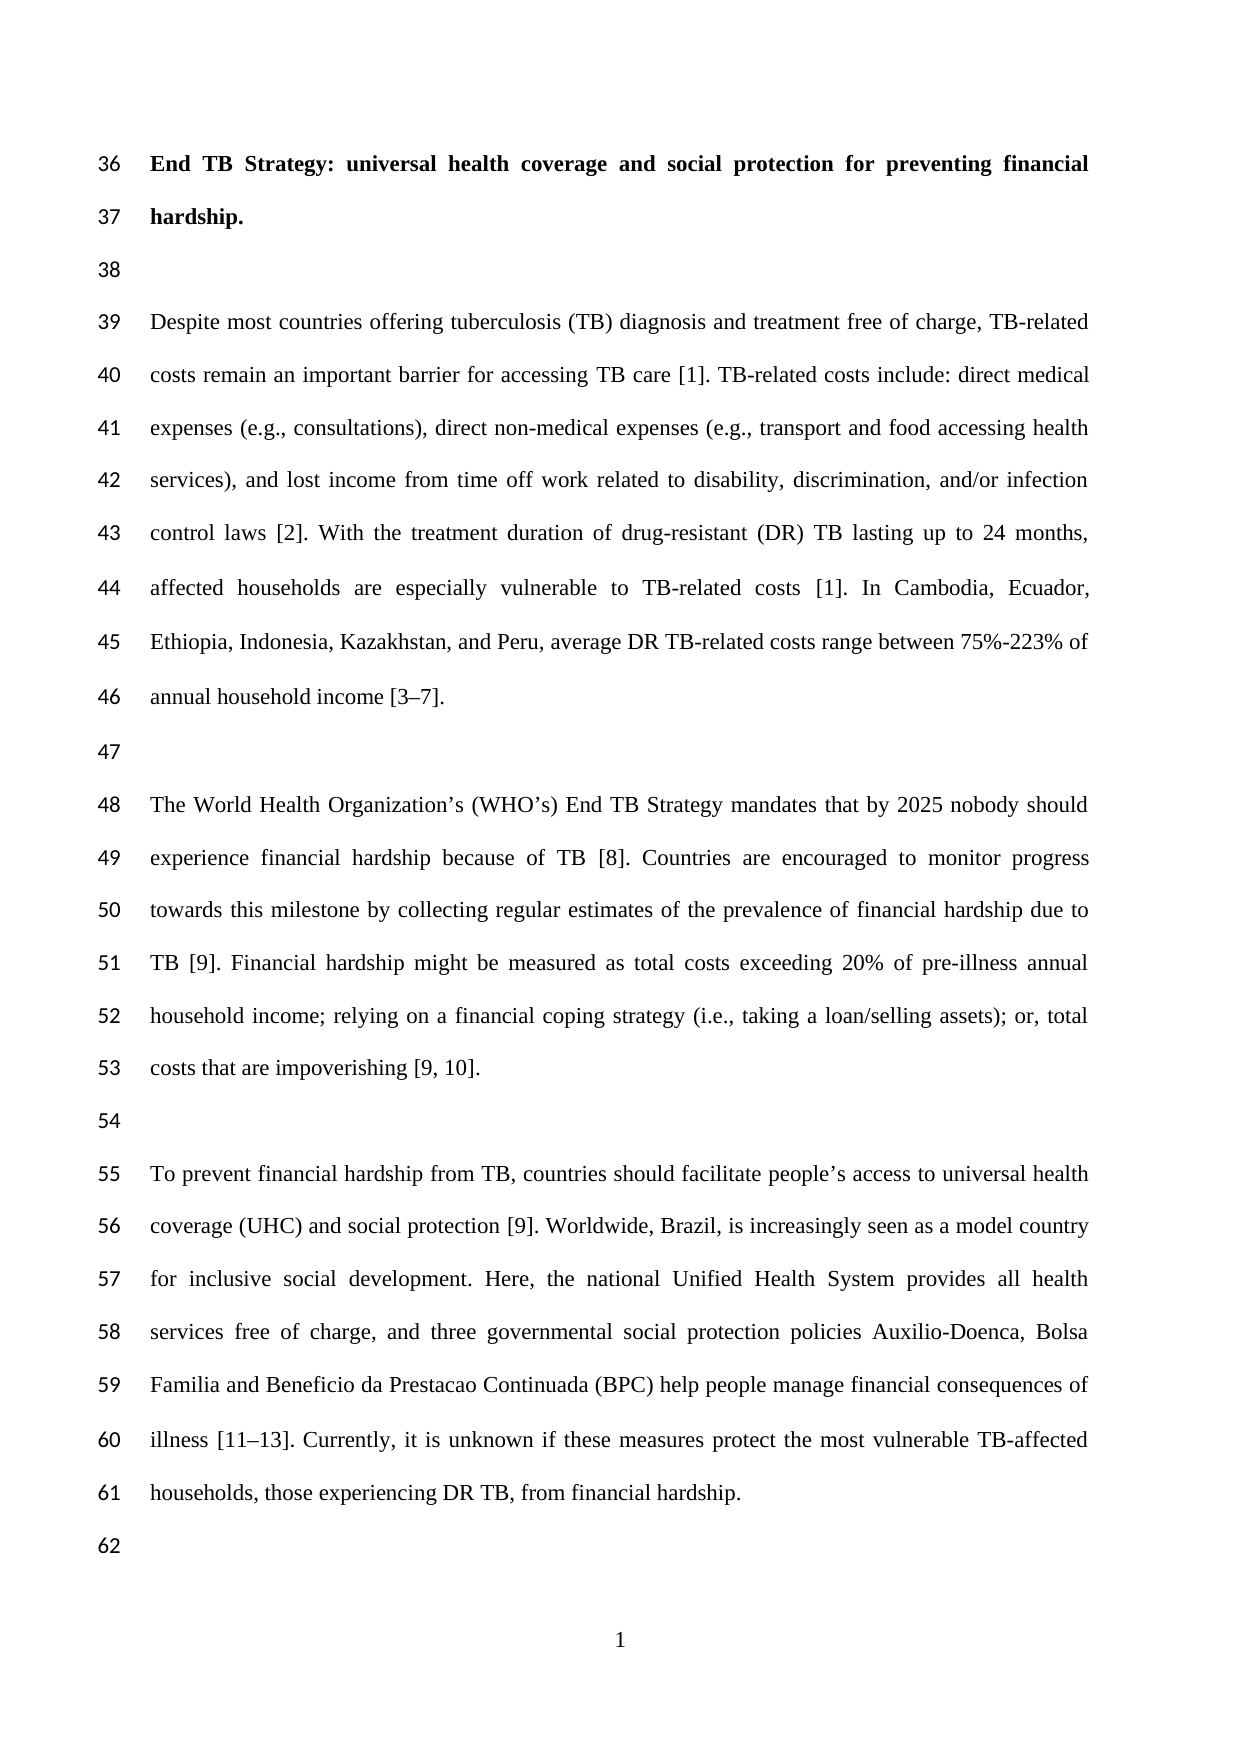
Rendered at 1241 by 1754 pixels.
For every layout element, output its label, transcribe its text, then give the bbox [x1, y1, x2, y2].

text The World Health Organization’s (WHO’s) End TB Strategy mandates that by 2025 nobody should experience financial hardship because of TB [8]. Countries are encouraged to monitor progress towards this milestone by collecting regular estimates of the prevalence of financial hardship due to TB [9]. Financial hardship might be measured as total costs exceeding 20% of pre-illness annual household income; relying on a financial coping strategy (i.e., taking a loan/selling assets); or, total costs that are impoverishing [9, 10]. [150, 791, 1090, 1081]
text To prevent financial hardship from TB, countries should facilitate people’s access to universal health coverage (UHC) and social protection [9]. Worldwide, Brazil, is increasingly seen as a model country for inclusive social development. Here, the national Unified Health System provides all health services free of charge, and three governmental social protection policies Auxilio-Doenca, Bolsa Familia and Beneficio da Prestacao Continuada (BPC) help people manage financial consequences of illness [11–13]. Currently, it is unknown if these measures protect the most vulnerable TB-affected households, those experiencing DR TB, from financial hardship. [150, 1160, 1090, 1506]
text Despite most countries offering tuberculosis (TB) diagnosis and treatment free of charge, TB-related costs remain an important barrier for accessing TB care [1]. TB-related costs include: direct medical expenses (e.g., consultations), direct non-medical expenses (e.g., transport and food accessing health services), and lost income from time off work related to disability, discrimination, and/or infection control laws [2]. With the treatment duration of drug-resistant (DR) TB lasting up to 24 months, affected households are especially vulnerable to TB-related costs [1]. In Cambodia, Ecuador, Ethiopia, Indonesia, Kazakhstan, and Peru, average DR TB-related costs range between 75%-223% of annual household income [3–7]. [150, 308, 1090, 710]
text End TB Strategy: universal health coverage and social protection for preventing financial hardship. [150, 150, 1090, 229]
